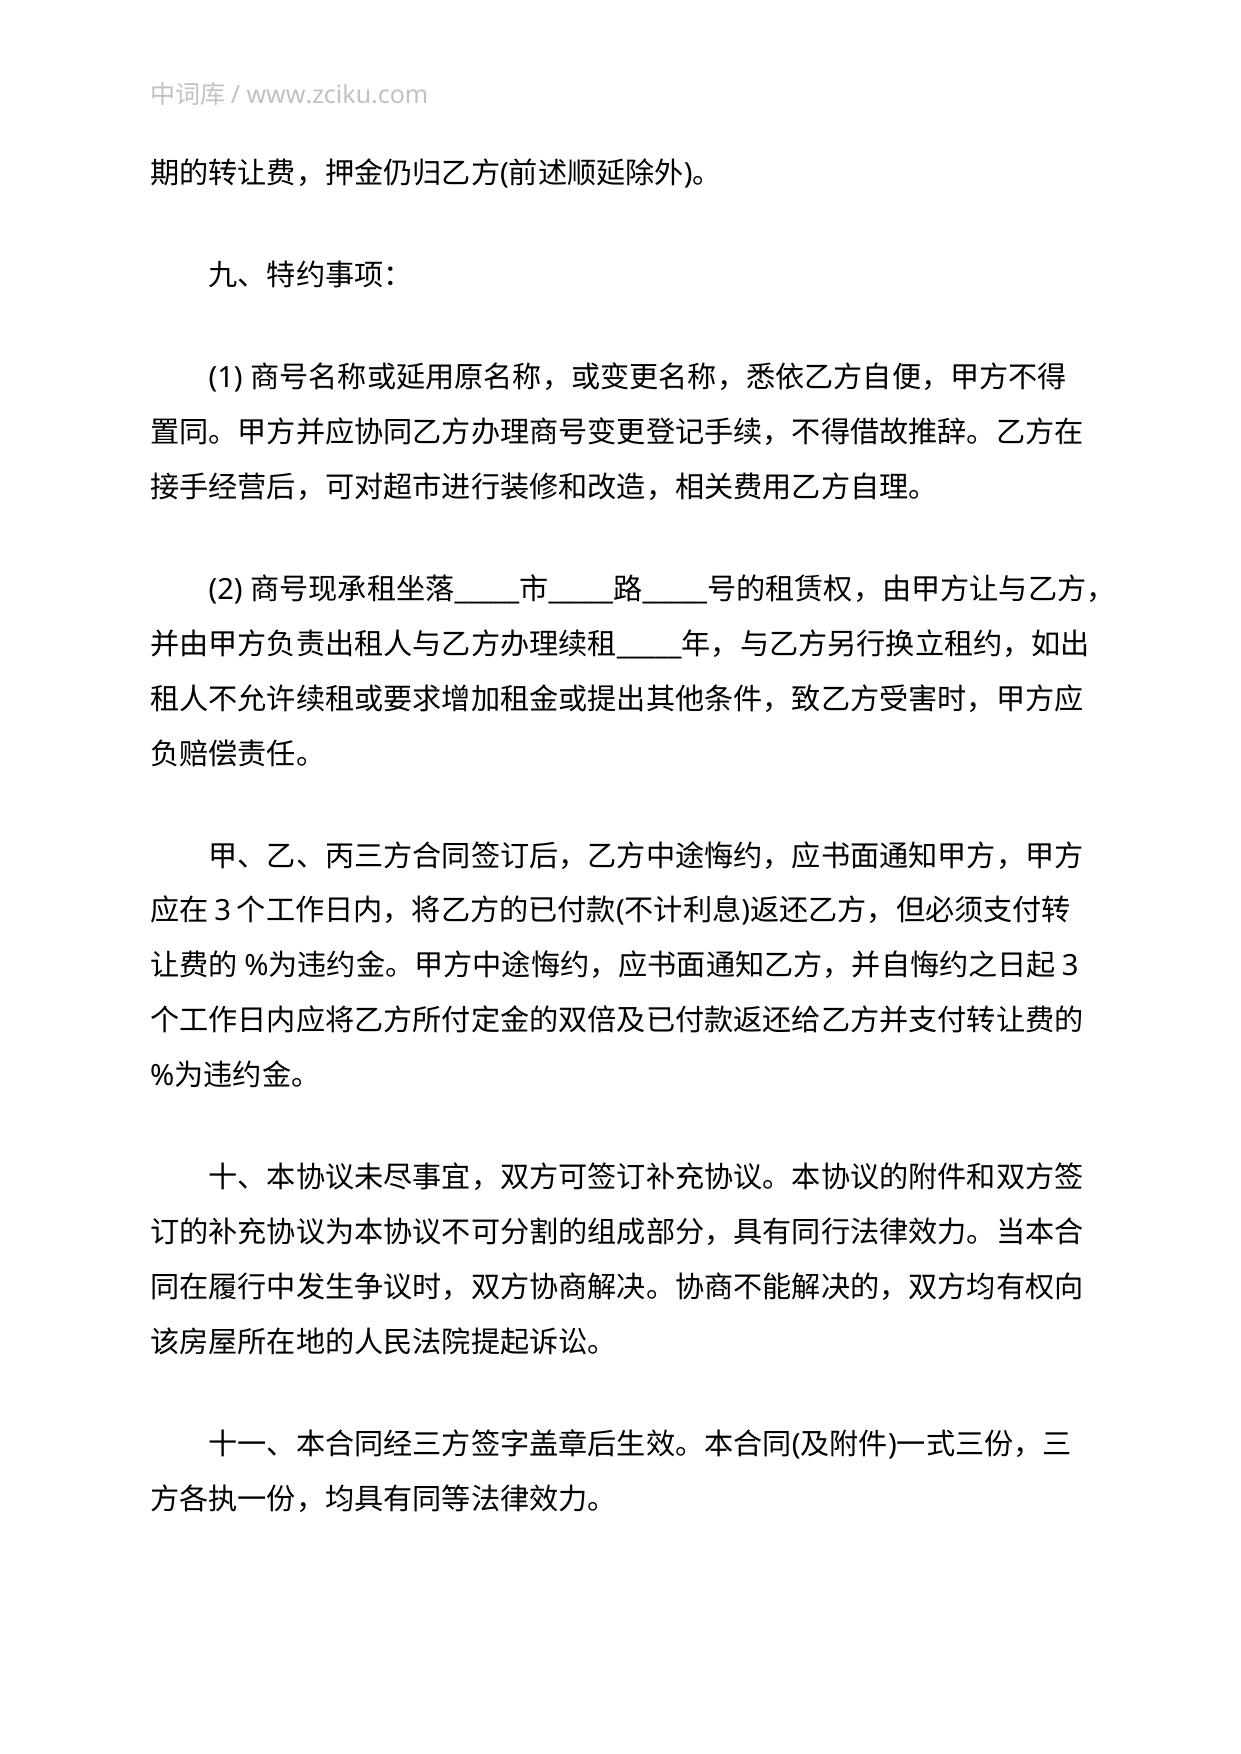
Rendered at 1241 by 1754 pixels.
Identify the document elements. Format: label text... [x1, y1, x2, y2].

text 甲、乙、丙三方合同签订后，乙方中途悔约，应书面通知甲方，甲方应在3个工作日内，将乙方的已付款(不计利息)返还乙方，但必须支付转让费的 %为违约金。甲方中途悔约，应书面通知乙方，并自悔约之日起3个工作日内应将乙方所付定金的双倍及已付款返还给乙方并支付转让费的 %为违约金。 [150, 832, 1090, 1094]
text 十、本协议未尽事宜，双方可签订补充协议。本协议的附件和双方签订的补充协议为本协议不可分割的组成部分，具有同行法律效力。当本合同在履行中发生争议时，双方协商解决。协商不能解决的，双方均有权向该房屋所在地的人民法院提起诉讼。 [150, 1154, 1090, 1361]
text (1) 商号名称或延用原名称，或变更名称，悉依乙方自便，甲方不得置同。甲方并应协同乙方办理商号变更登记手续，不得借故推辞。乙方在接手经营后，可对超市进行装修和改造，相关费用乙方自理。 [150, 354, 1090, 506]
text 九、特约事项： [150, 252, 1090, 294]
text (2) 商号现承租坐落_____市_____路_____号的租赁权，由甲方让与乙方，并由甲方负责出租人与乙方办理续租_____年，与乙方另行换立租约，如出租人不允许续租或要求增加租金或提出其他条件，致乙方受害时，甲方应负赔偿责任。 [150, 565, 1090, 773]
text 十一、本合同经三方签字盖章后生效。本合同(及附件)一式三份，三方各执一份，均具有同等法律效力。 [150, 1420, 1090, 1518]
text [150, 150, 1090, 192]
